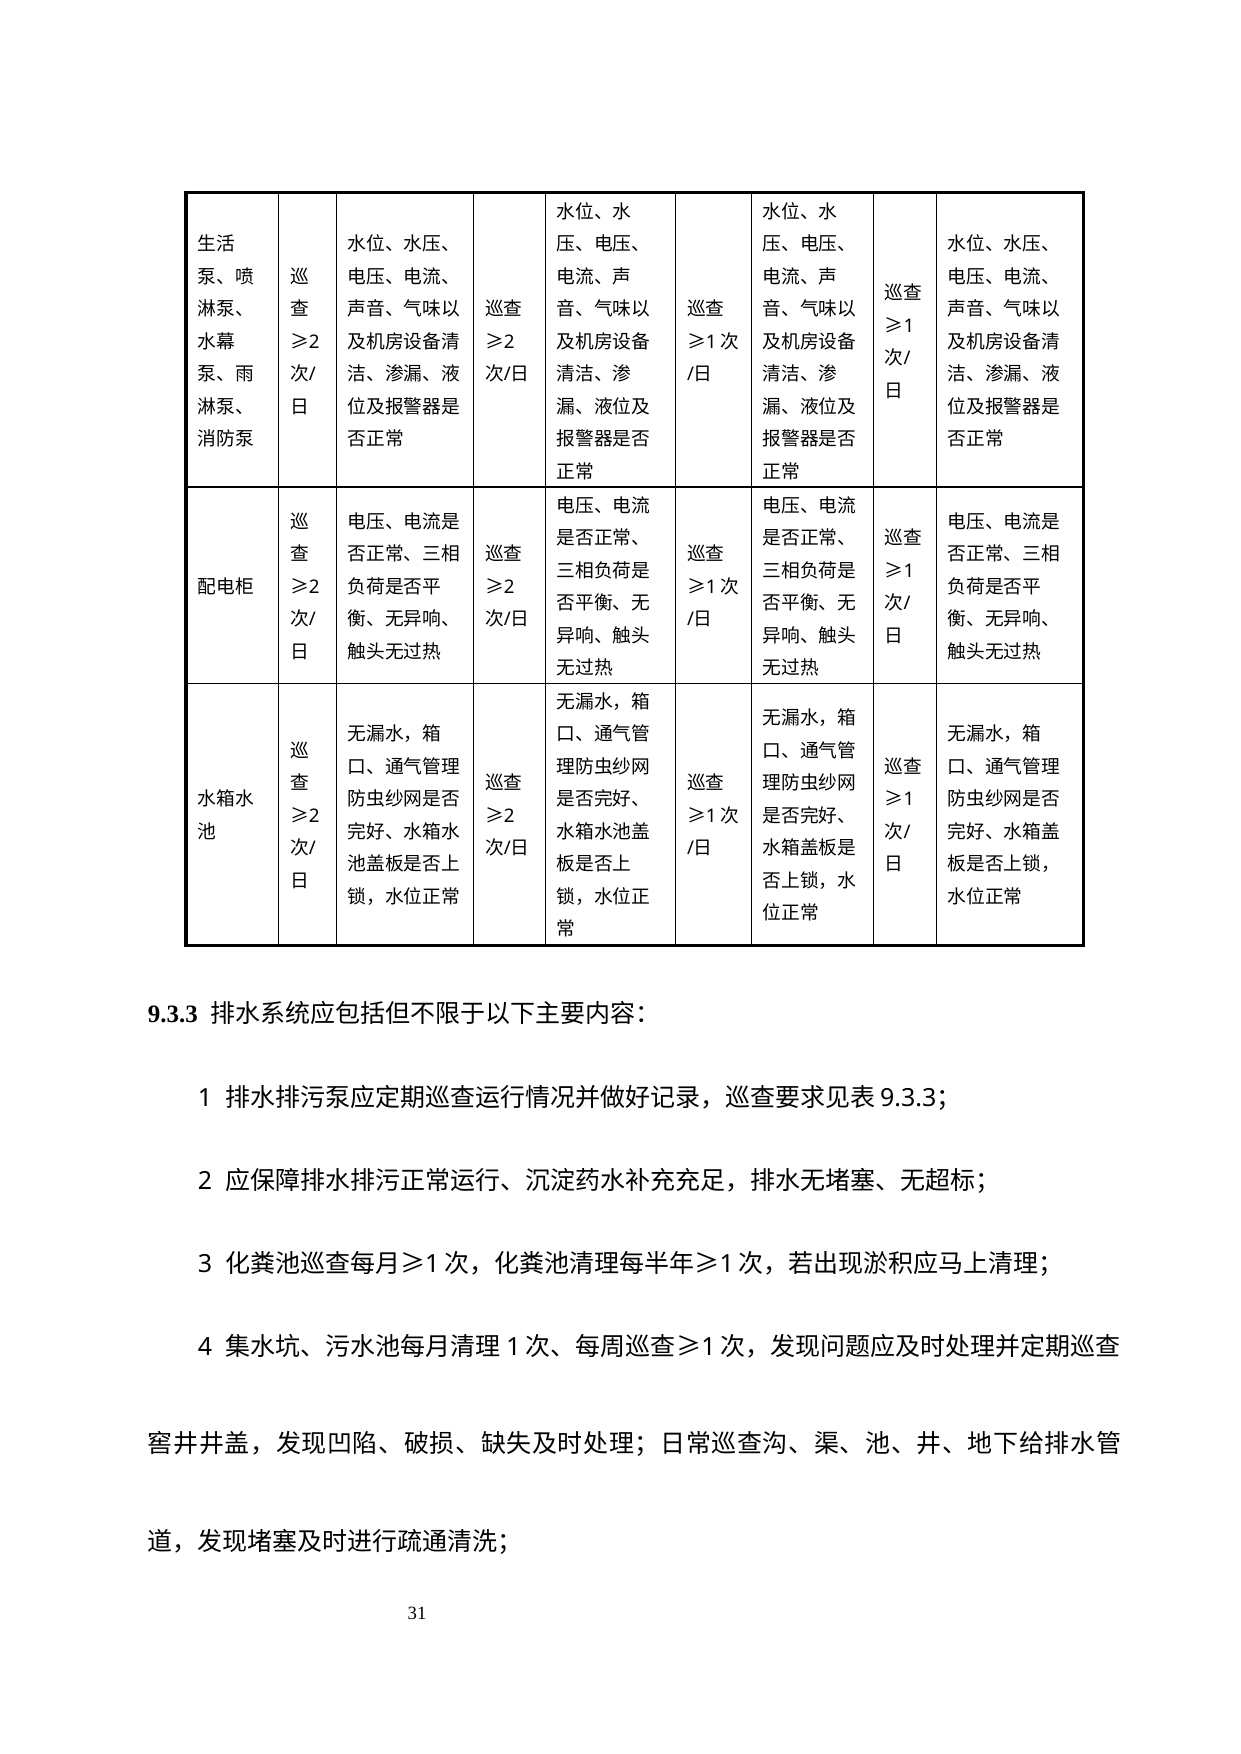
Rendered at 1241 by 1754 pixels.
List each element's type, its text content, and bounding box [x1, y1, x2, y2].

table_cell 巡查≥1次/日 [874, 684, 936, 944]
table_cell 生活泵、喷淋泵、水幕泵、雨淋泵、消防泵 [188, 194, 278, 486]
table_cell 电压、电流是否正常、三相负荷是否平衡、无异响、触头无过热 [337, 488, 473, 683]
table_cell 电压、电流是否正常、三相负荷是否平衡、无异响、触头无过热 [752, 488, 873, 683]
table_cell 巡查≥1次/日 [676, 488, 751, 683]
table_cell 电压、电流是否正常、三相负荷是否平衡、无异响、触头无过热 [546, 488, 675, 683]
table_cell 水位、水压、电压、电流、声音、气味以及机房设备清洁、渗漏、液位及报警器是否正常 [937, 194, 1082, 486]
table_cell 无漏水，箱口、通气管理防虫纱网是否完好、水箱盖板是否上锁，水位正常 [752, 684, 873, 944]
list 3 化粪池巡查每月≥1次，化粪池清理每半年≥1次，若出现淤积应马上清理； [148, 1229, 1122, 1294]
table_cell 水位、水压、电压、电流、声音、气味以及机房设备清洁、渗漏、液位及报警器是否正常 [546, 194, 675, 486]
table_cell 无漏水，箱口、通气管理防虫纱网是否完好、水箱水池盖板是否上锁，水位正常 [337, 684, 473, 944]
table_cell 巡查≥2次/日 [279, 488, 336, 683]
table_cell 巡查≥2次/日 [279, 684, 336, 944]
list 2 应保障排水排污正常运行、沉淀药水补充充足，排水无堵塞、无超标； [148, 1146, 1122, 1211]
table_cell 巡查≥1次/日 [676, 194, 751, 486]
table_cell 巡查≥2次/日 [279, 194, 336, 486]
table_cell 无漏水，箱口、通气管理防虫纱网是否完好、水箱盖板是否上锁，水位正常 [937, 684, 1082, 944]
table_cell 巡查≥1次/日 [874, 488, 936, 683]
table_cell 无漏水，箱口、通气管理防虫纱网是否完好、水箱水池盖板是否上锁，水位正常 [546, 684, 675, 944]
text 9.3.3 排水系统应包括但不限于以下主要内容： [148, 979, 1122, 1044]
table_cell 巡查≥1次/日 [874, 194, 936, 486]
list 4 集水坑、污水池每月清理1次、每周巡查≥1次，发现问题应及时处理并定期巡查窖井井盖，发现凹陷、破损、缺失及时处理；日常巡查沟、渠、池、井、地下给排水管道，发现堵塞及时进行疏通清洗； [148, 1312, 1122, 1572]
table_cell 水位、水压、电压、电流、声音、气味以及机房设备清洁、渗漏、液位及报警器是否正常 [337, 194, 473, 486]
table_cell 水箱水池 [188, 684, 278, 944]
table_cell 水位、水压、电压、电流、声音、气味以及机房设备清洁、渗漏、液位及报警器是否正常 [752, 194, 873, 486]
list 1 排水排污泵应定期巡查运行情况并做好记录，巡查要求见表9.3.3； [148, 1063, 1122, 1128]
table_cell 巡查≥2次/日 [474, 488, 545, 683]
table_cell 巡查≥1次/日 [676, 684, 751, 944]
table_cell 电压、电流是否正常、三相负荷是否平衡、无异响、触头无过热 [937, 488, 1082, 683]
table_cell 巡查≥2次/日 [474, 194, 545, 486]
table_cell 配电柜 [188, 488, 278, 683]
table_cell 巡查≥2次/日 [474, 684, 545, 944]
